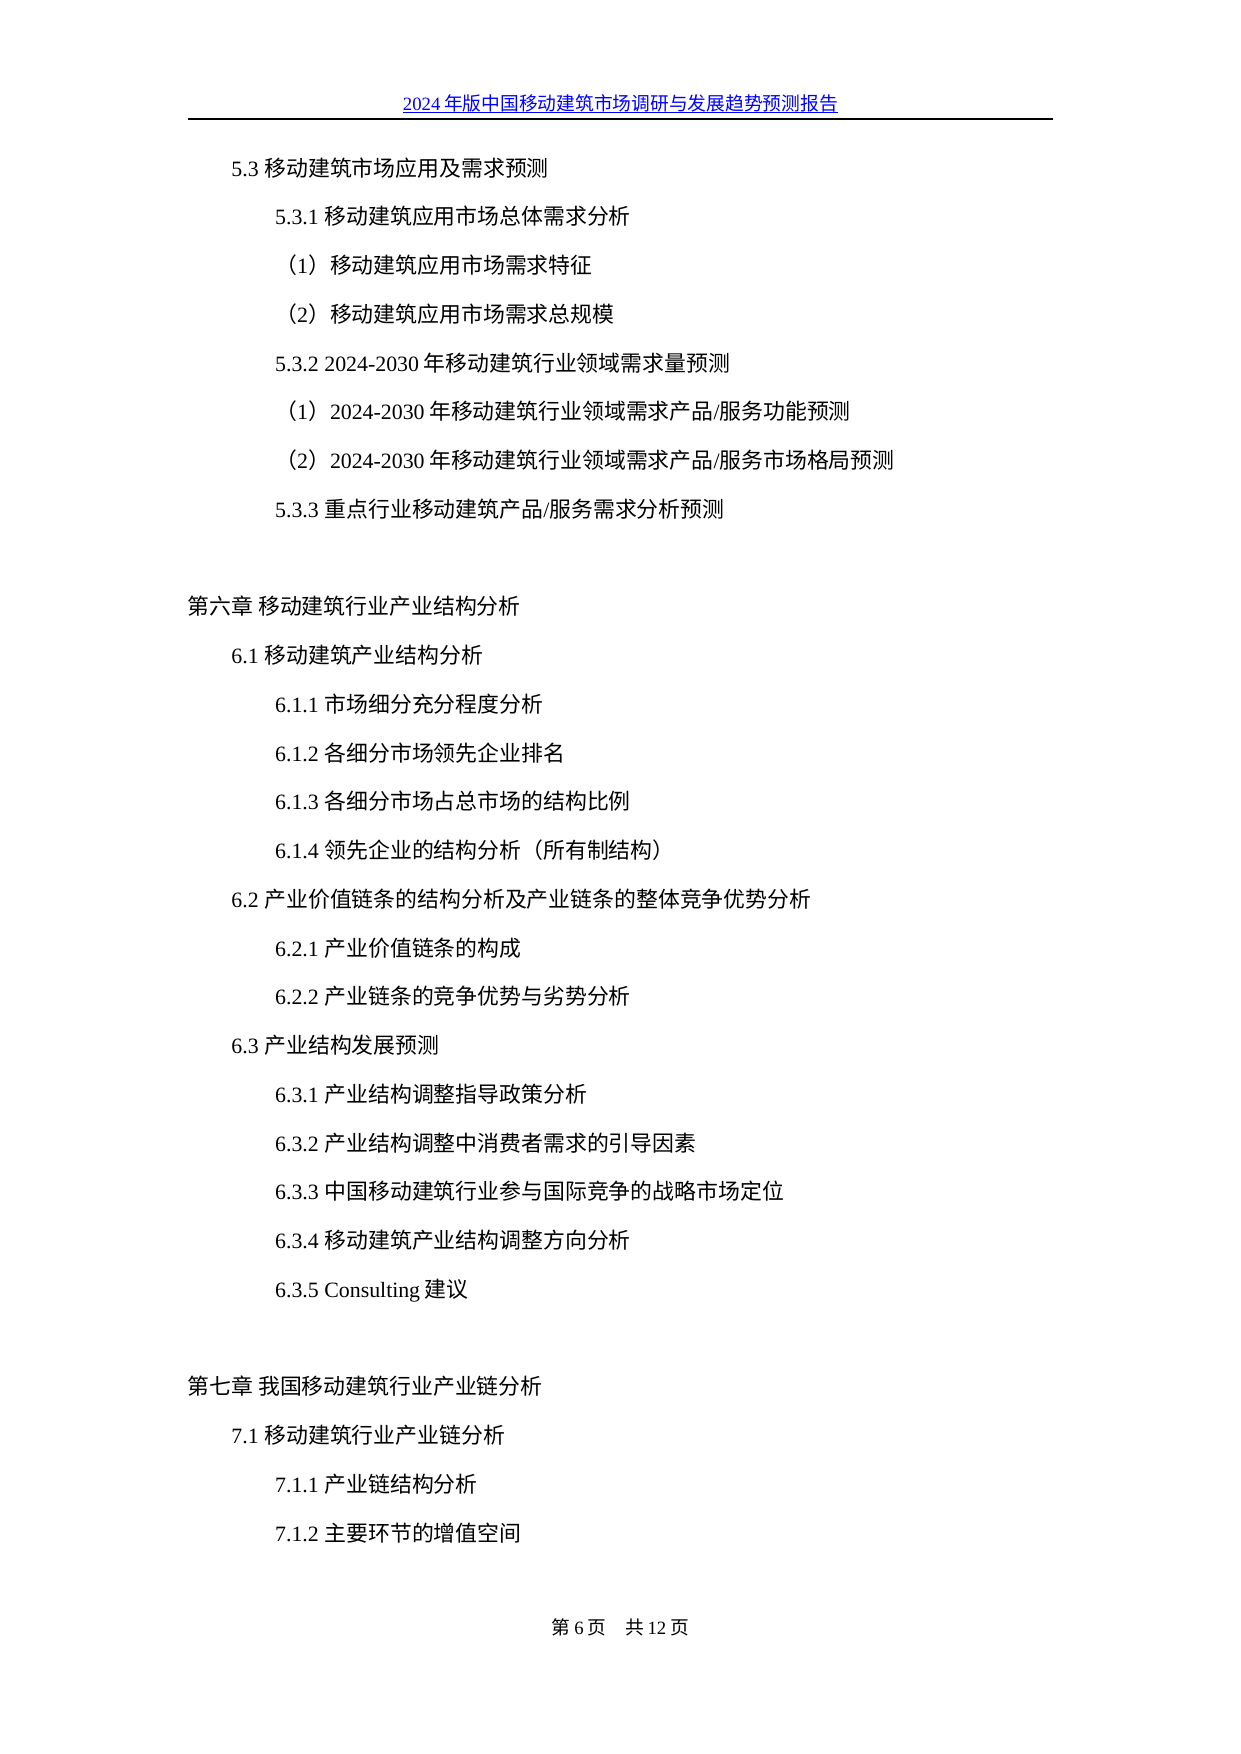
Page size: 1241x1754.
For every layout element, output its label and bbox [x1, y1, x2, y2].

text [187, 150, 1053, 1548]
